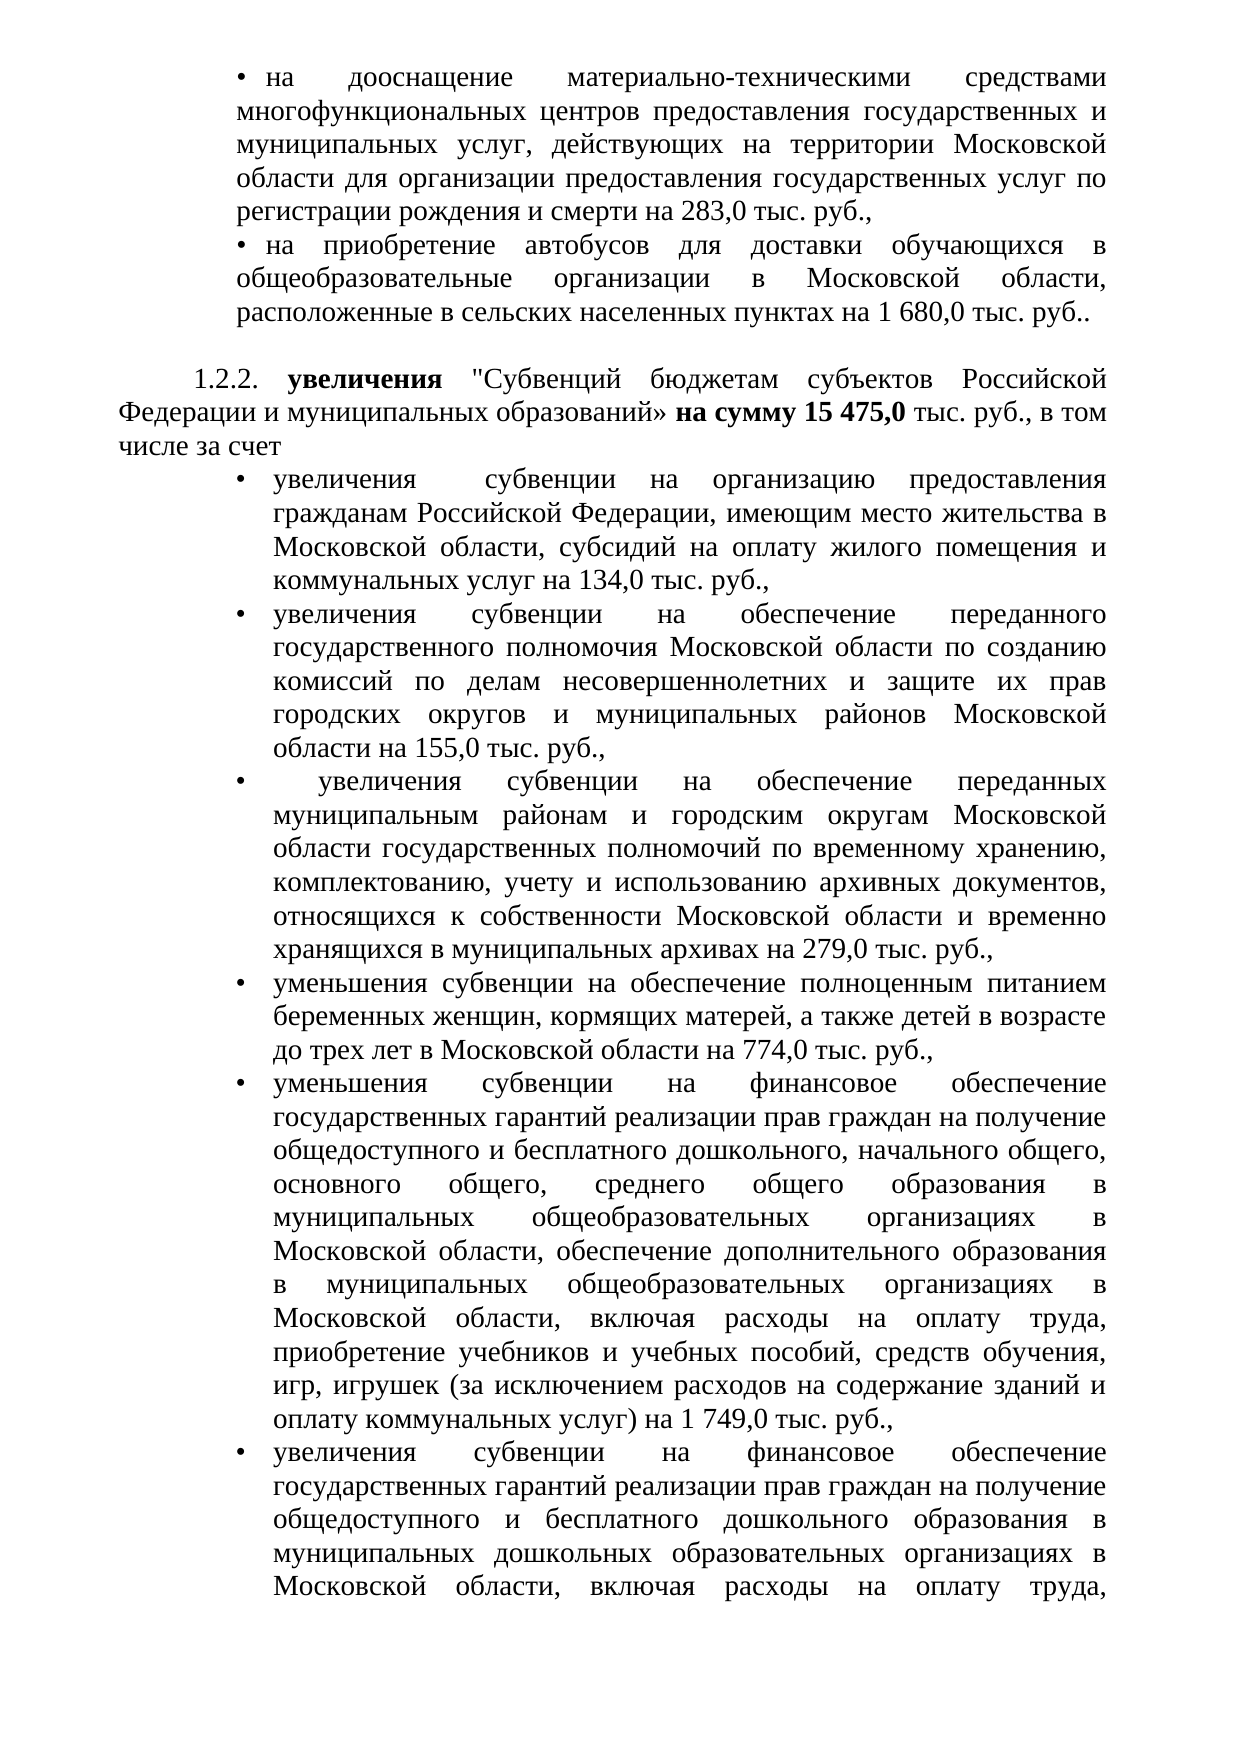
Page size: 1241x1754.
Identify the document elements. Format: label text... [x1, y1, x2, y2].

list на приобретение автобусов для доставки обучающихся в общеобразовательные организации в Московской области, расположенные в сельских населенных пунктах на 1 680,0 тыс. руб.. [236, 227, 1107, 327]
list уменьшения субвенции на финансовое обеспечение государственных гарантий реализации прав граждан на получение общедоступного и бесплатного дошкольного, начального общего, основного общего, среднего общего образования в муниципальных общеобразовательных организациях в Московской области, обеспечение дополнительного образования в муниципальных общеобразовательных организациях в Московской области, включая расходы на оплату труда, приобретение учебников и учебных пособий, средств обучения, игр, игрушек (за исключением расходов на содержание зданий и оплату коммунальных услуг) на 1 749,0 тыс. руб., [235, 1065, 1107, 1434]
list увеличения субвенции на организацию предоставления гражданам Российской Федерации, имеющим место жительства в Московской области, субсидий на оплату жилого помещения и коммунальных услуг на 134,0 тыс. руб., [235, 462, 1107, 596]
text 1.2.2. увеличения "Субвенций бюджетам субъектов Российской Федерации и муниципальных образований» на сумму 15 475,0 тыс. руб., в том числе за счет [118, 361, 1107, 462]
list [235, 1434, 1107, 1602]
list увеличения субвенции на обеспечение переданных муниципальным районам и городским округам Московской области государственных полномочий по временному хранению, комплектованию, учету и использованию архивных документов, относящихся к собственности Московской области и временно хранящихся в муниципальных архивах на 279,0 тыс. руб., [235, 763, 1107, 965]
list на дооснащение материально-техническими средствами многофункциональных центров предоставления государственных и муниципальных услуг, действующих на территории Московской области для организации предоставления государственных услуг по регистрации рождения и смерти на 283,0 тыс. руб., [236, 59, 1107, 227]
list уменьшения субвенции на обеспечение полноценным питанием беременных женщин, кормящих матерей, а также детей в возрасте до трех лет в Московской области на 774,0 тыс. руб., [235, 965, 1107, 1065]
list увеличения субвенции на обеспечение переданного государственного полномочия Московской области по созданию комиссий по делам несовершеннолетних и защите их прав городских округов и муниципальных районов Московской области на 155,0 тыс. руб., [235, 596, 1107, 763]
